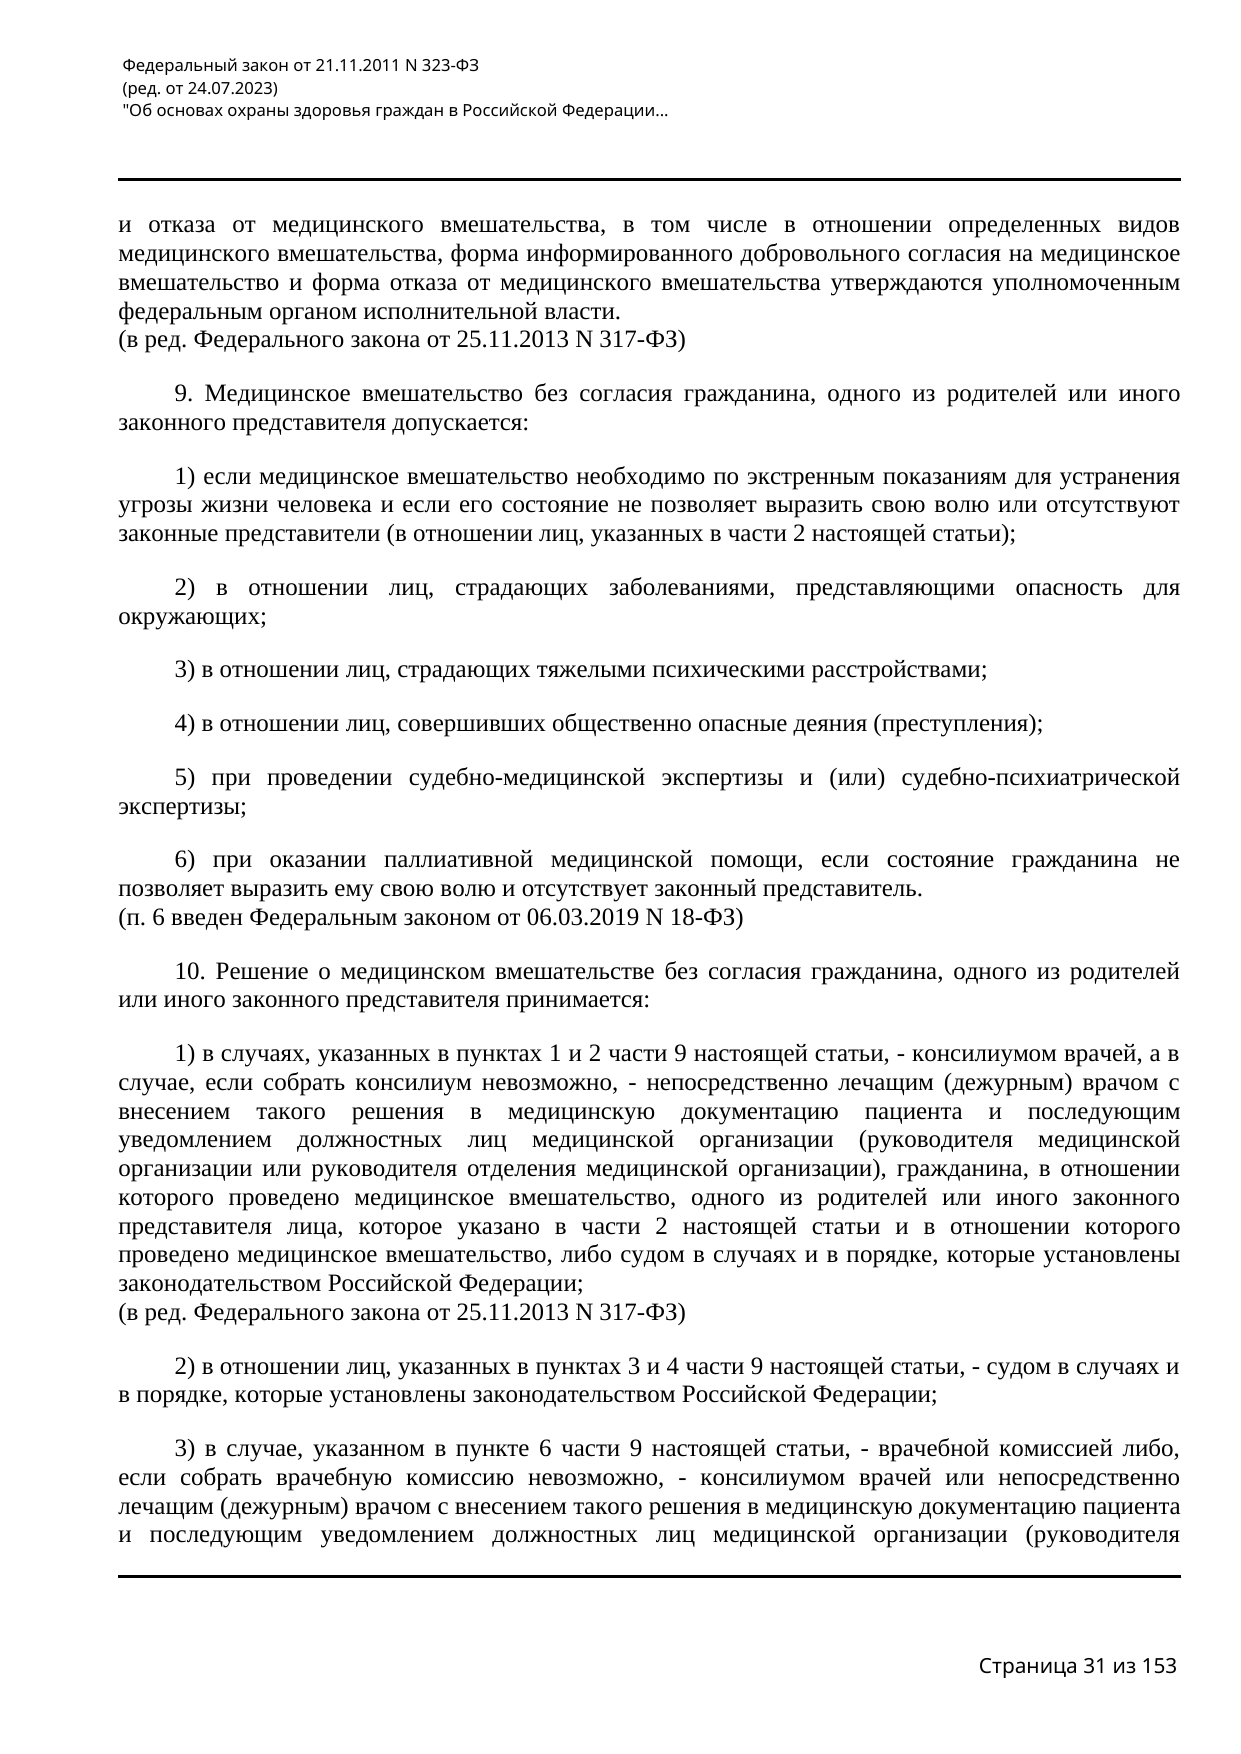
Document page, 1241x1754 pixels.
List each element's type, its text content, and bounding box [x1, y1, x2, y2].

text 6) при оказании паллиативной медицинской помощи, если состояние гражданина не позволяет выразить ему свою волю и отсутствует законный представитель. [118, 844, 1181, 902]
text 3) в отношении лиц, страдающих тяжелыми психическими расстройствами; [118, 654, 1181, 683]
text 10. Решение о медицинском вмешательстве без согласия гражданина, одного из родителей или иного законного представителя принимается: [118, 956, 1181, 1013]
text 1) в случаях, указанных в пунктах 1 и 2 части 9 настоящей статьи, - консилиумом врачей, а в случае, если собрать консилиум невозможно, - непосредственно лечащим (дежурным) врачом с внесением такого решения в медицинскую документацию пациента и последующим уведомлением должностных лиц медицинской организации (руководителя медицинской организации или руководителя отделения медицинской организации), гражданина, в отношении которого проведено медицинское вмешательство, одного из родителей или иного законного представителя лица, которое указано в части 2 настоящей статьи и в отношении которого проведено медицинское вмешательство, либо судом в случаях и в порядке, которые установлены законодательством Российской Федерации; [118, 1038, 1181, 1297]
text 9. Медицинское вмешательство без согласия гражданина, одного из родителей или иного законного представителя допускается: [118, 378, 1181, 436]
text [118, 209, 1181, 324]
text 4) в отношении лиц, совершивших общественно опасные деяния (преступления); [118, 708, 1181, 737]
text 1) если медицинское вмешательство необходимо по экстренным показаниям для устранения угрозы жизни человека и если его состояние не позволяет выразить свою волю или отсутствуют законные представители (в отношении лиц, указанных в части 2 настоящей статьи); [118, 461, 1181, 547]
text (в ред. Федерального закона от 25.11.2013 N 317-ФЗ) [118, 1297, 1181, 1326]
text 2) в отношении лиц, указанных в пунктах 3 и 4 части 9 настоящей статьи, - судом в случаях и в порядке, которые установлены законодательством Российской Федерации; [118, 1351, 1181, 1408]
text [118, 1433, 1181, 1548]
text (в ред. Федерального закона от 25.11.2013 N 317-ФЗ) [118, 324, 1181, 353]
text (п. 6 введен Федеральным законом от 06.03.2019 N 18-ФЗ) [118, 902, 1181, 931]
text 2) в отношении лиц, страдающих заболеваниями, представляющими опасность для окружающих; [118, 572, 1181, 629]
text 5) при проведении судебно-медицинской экспертизы и (или) судебно-психиатрической экспертизы; [118, 762, 1181, 819]
